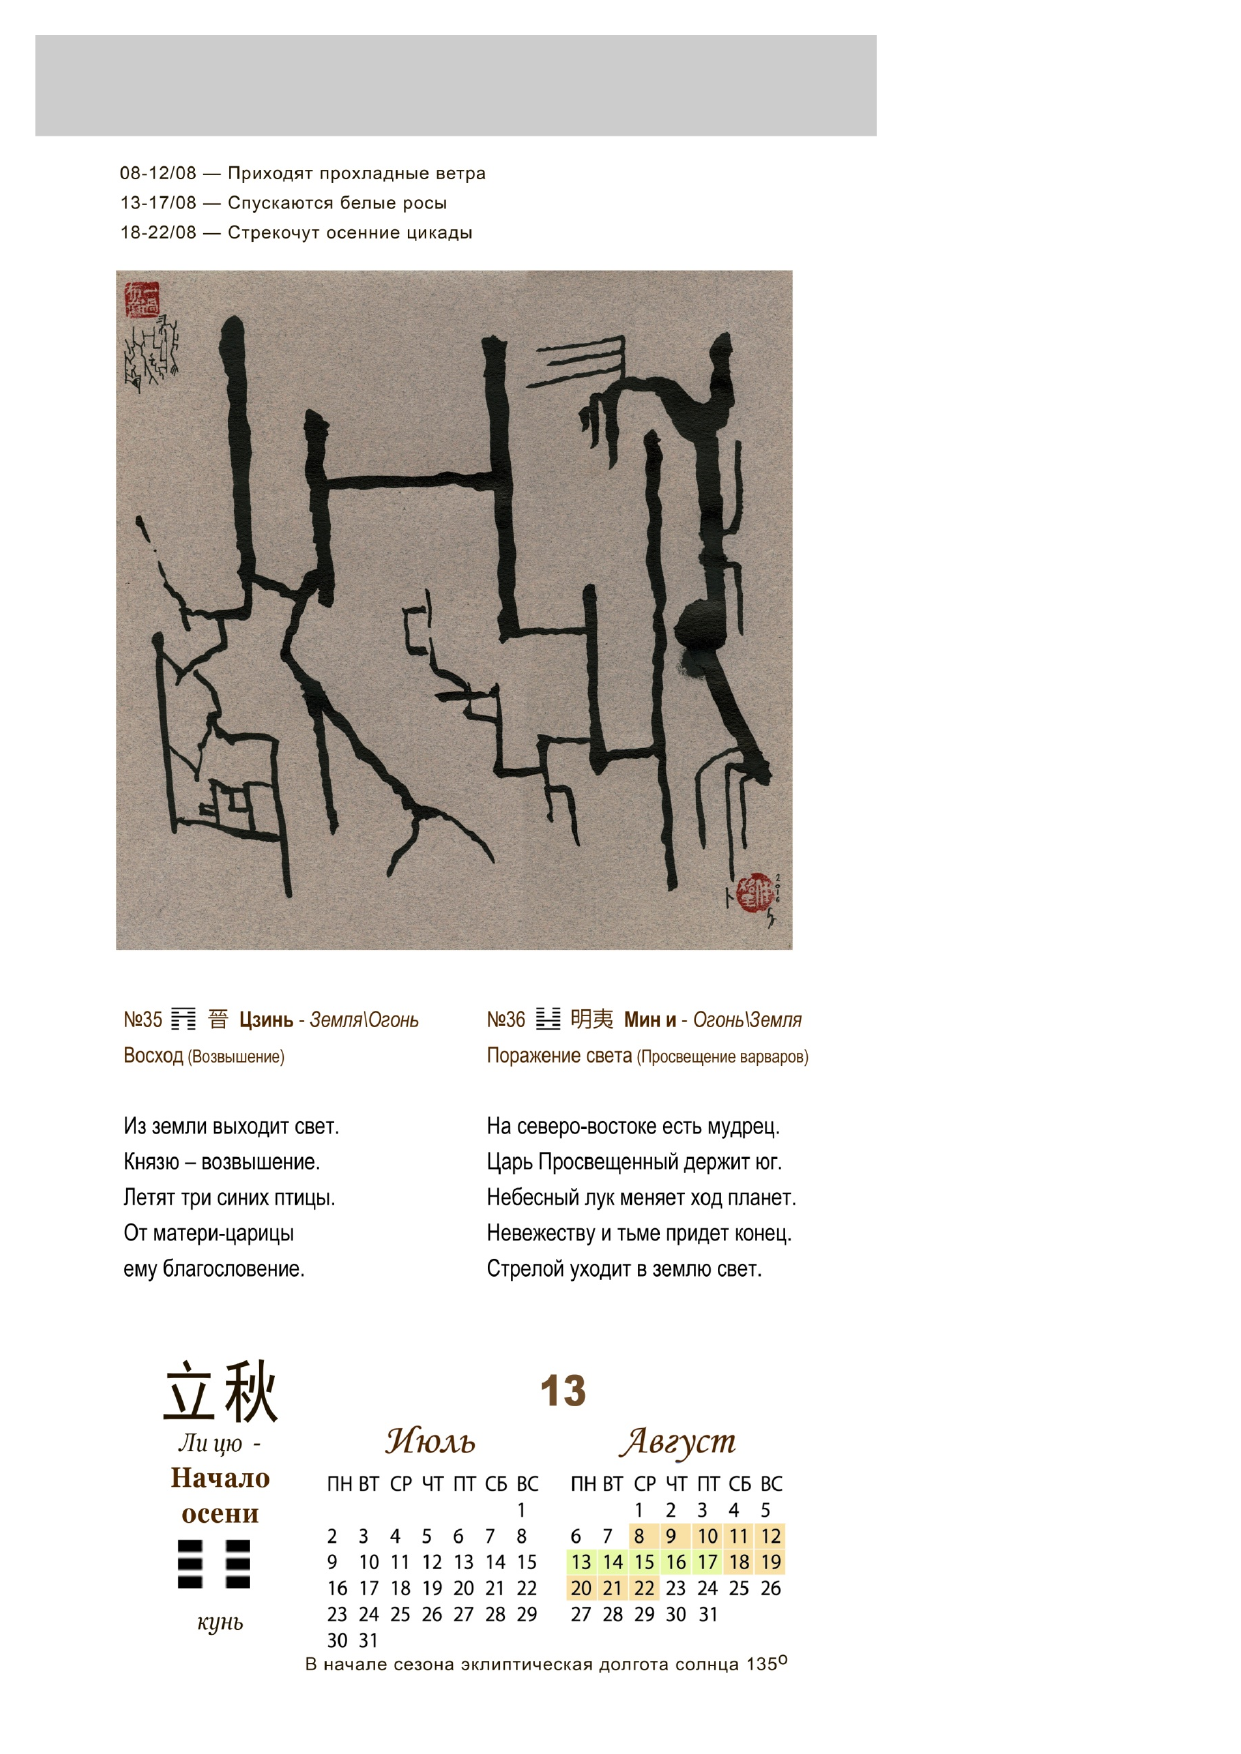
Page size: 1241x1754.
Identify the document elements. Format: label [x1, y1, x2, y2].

picture [35, 35, 877, 1719]
